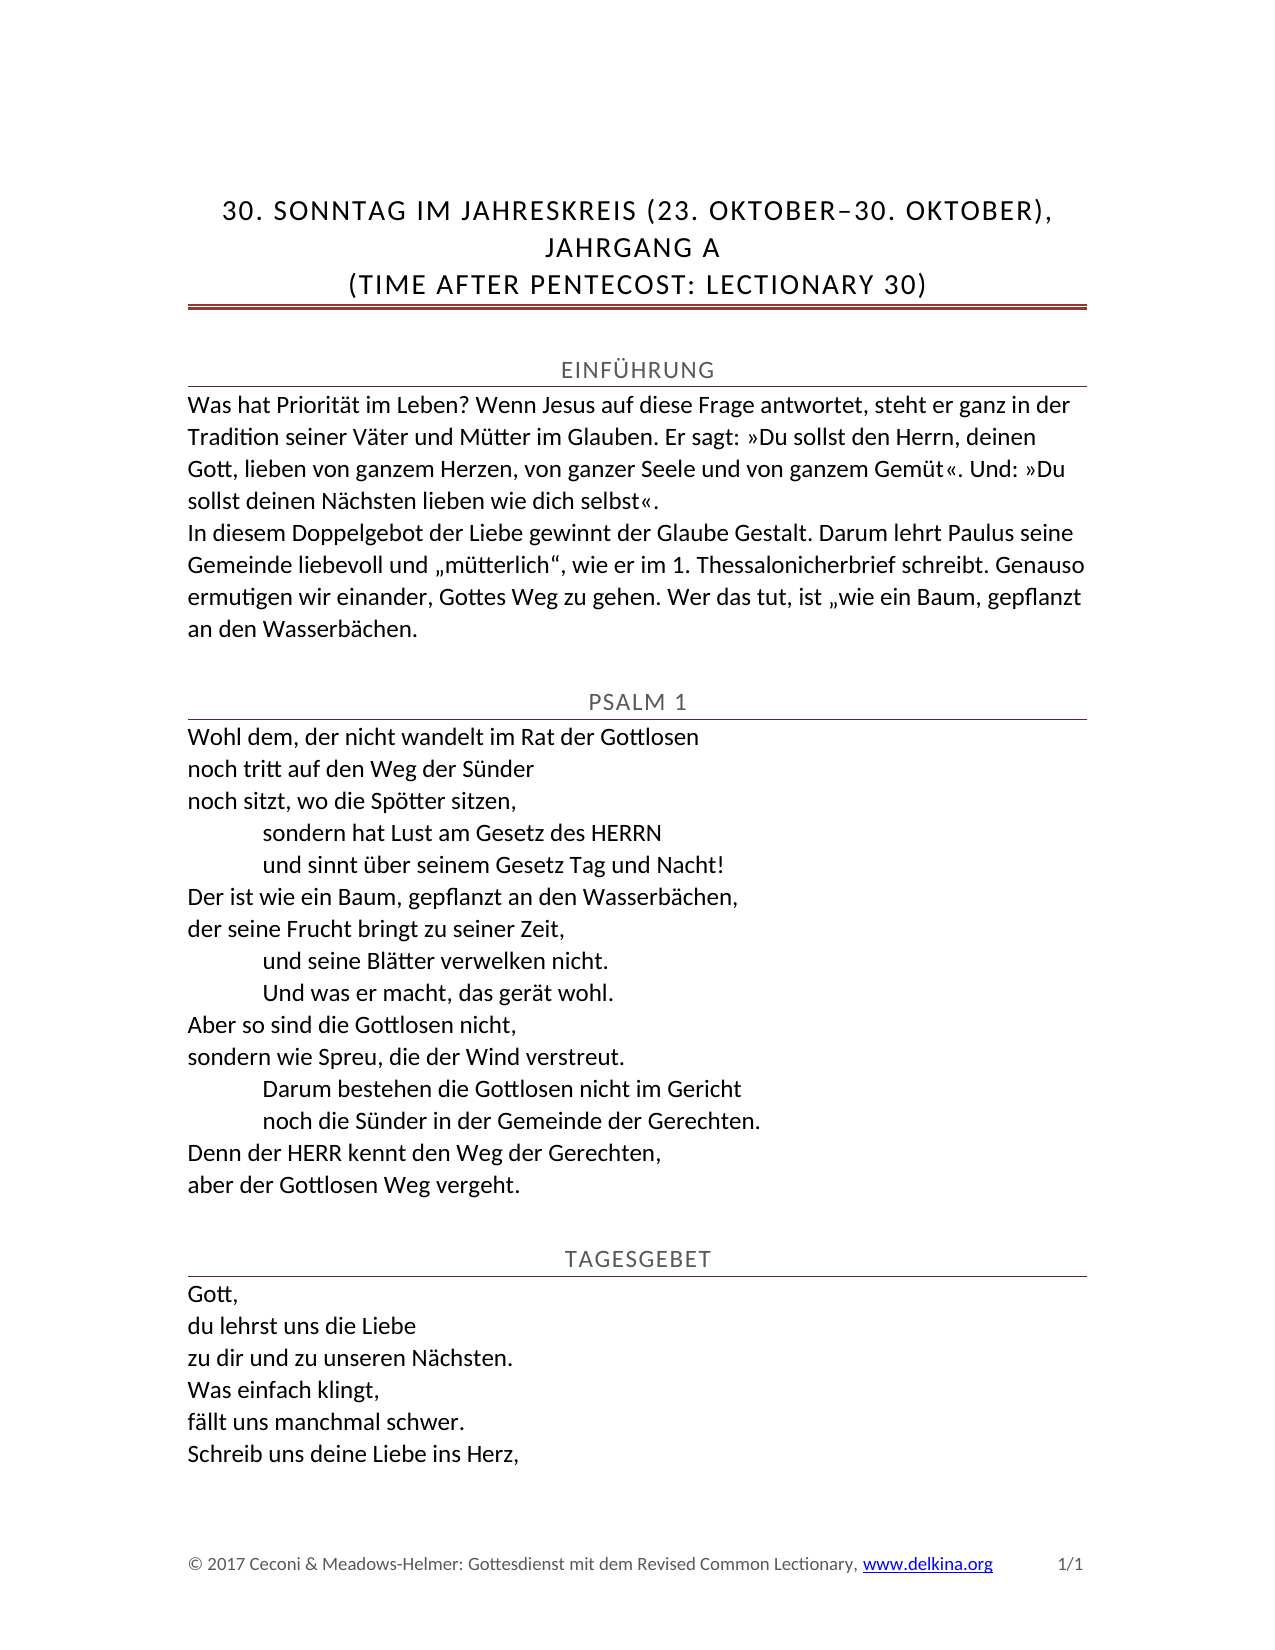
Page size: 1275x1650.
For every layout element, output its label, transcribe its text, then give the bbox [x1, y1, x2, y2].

text Aber so sind die Gottlosen nicht, [187, 1009, 1087, 1040]
text Der ist wie ein Baum, gepflanzt an den Wasserbächen, [187, 881, 1087, 912]
text und seine Blätter verwelken nicht. [187, 945, 1087, 976]
text sondern hat Lust am Gesetz des HERRN [187, 817, 1087, 848]
text Darum bestehen die Gottlosen nicht im Gericht [187, 1073, 1087, 1104]
text Wohl dem, der nicht wandelt im Rat der Gottlosen [187, 722, 1087, 752]
text sondern wie Spreu, die der Wind verstreut. [187, 1041, 1087, 1072]
text zu dir und zu unseren Nächsten. [187, 1342, 1087, 1372]
text noch tritt auf den Weg der Sünder [187, 753, 1087, 784]
text und sinnt über seinem Gesetz Tag und Nacht! [187, 849, 1087, 880]
text der seine Frucht bringt zu seiner Zeit, [187, 913, 1087, 944]
text Was hat Priorität im Leben? Wenn Jesus auf diese Frage antwortet, steht er ganz in der Tradition seiner Väter und Mütter im Glauben. Er sagt: »Du sollst den Herrn, deinen Gott, lieben von ganzem Herzen, von ganzer Seele und von ganzem Gemüt«. Und: »Du sollst deinen Nächsten lieben wie dich selbst«. [187, 389, 1087, 515]
text Und was er macht, das gerät wohl. [187, 977, 1087, 1008]
text Schreib uns deine Liebe ins Herz, [187, 1438, 1087, 1468]
text Denn der HERR kennt den Weg der Gerechten, [187, 1137, 1087, 1168]
text fällt uns manchmal schwer. [187, 1406, 1087, 1436]
subtitle Einführung [187, 354, 1087, 387]
text noch sitzt, wo die Spötter sitzen, [187, 786, 1087, 816]
subtitle 30. Sonntag im Jahreskreis (23. Oktober–30. Oktober), Jahrgang A (Time after Pentecost: Lectionary 30) [187, 192, 1087, 310]
text du lehrst uns die Liebe [187, 1310, 1087, 1341]
text aber der Gottlosen Weg vergeht. [187, 1169, 1087, 1200]
text In diesem Doppelgebot der Liebe gewinnt der Glaube Gestalt. Darum lehrt Paulus seine Gemeinde liebevoll und „mütterlich“, wie er im 1. Thessalonicherbrief schreibt. Genauso ermutigen wir einander, Gottes Weg zu gehen. Wer das tut, ist „wie ein Baum, gepflanzt an den Wasserbächen. [187, 517, 1087, 643]
text Was einfach klingt, [187, 1374, 1087, 1404]
subtitle Tagesgebet [187, 1243, 1087, 1277]
text Gott, [187, 1278, 1087, 1308]
subtitle Psalm 1 [187, 686, 1087, 720]
text noch die Sünder in der Gemeinde der Gerechten. [187, 1105, 1087, 1136]
